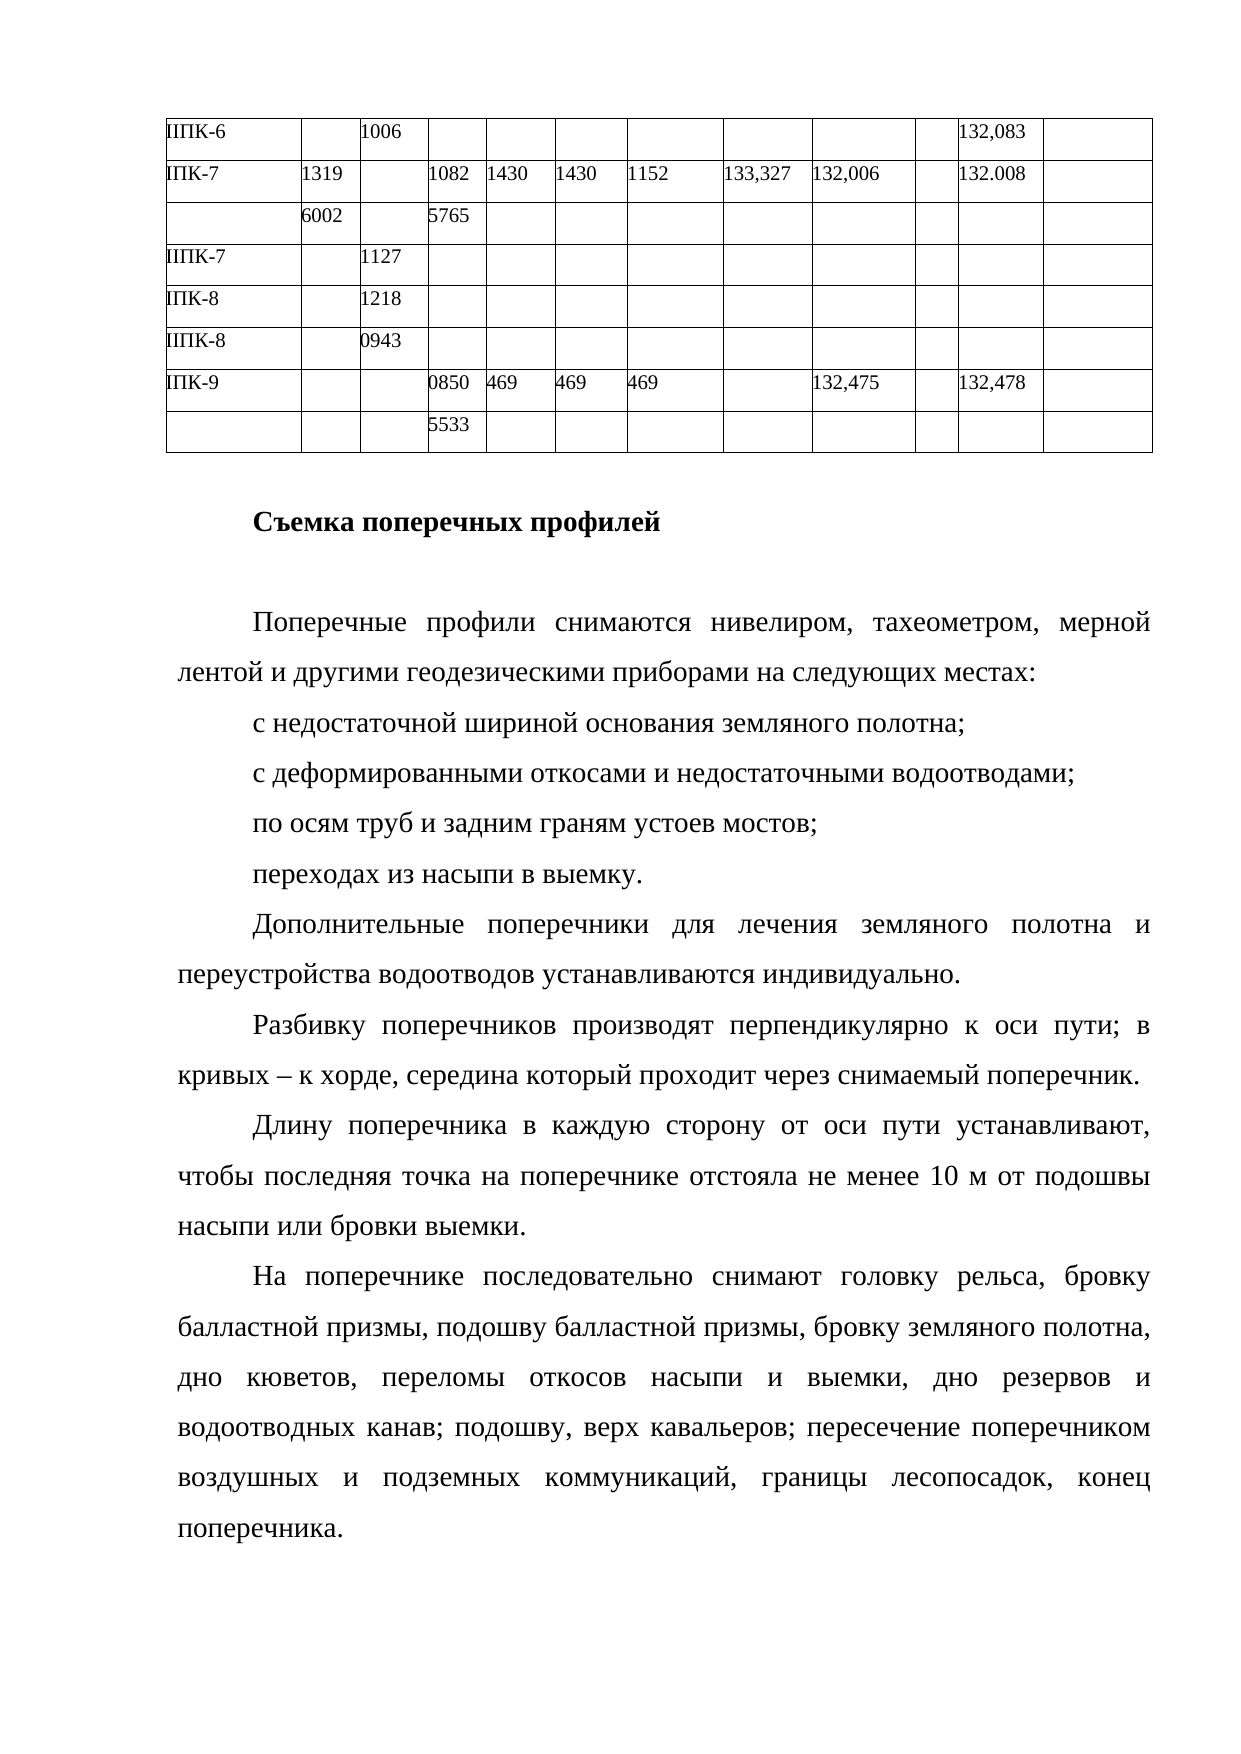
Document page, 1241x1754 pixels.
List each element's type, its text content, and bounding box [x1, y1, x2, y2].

table_cell [724, 245, 812, 285]
table_cell [628, 328, 723, 369]
table_cell [1044, 370, 1152, 411]
table_cell [724, 286, 812, 327]
table_cell IПК-9 [167, 370, 301, 411]
table_cell [361, 370, 428, 411]
table_cell [628, 119, 723, 160]
table_cell [556, 412, 627, 452]
table_cell [813, 286, 915, 327]
table_cell [813, 412, 915, 452]
table_cell [429, 328, 486, 369]
table_cell [167, 412, 301, 452]
table_cell 1152 [628, 161, 723, 202]
table_cell IIПК-6 [167, 119, 301, 160]
table_cell [302, 412, 360, 452]
table_cell 1127 [361, 245, 428, 285]
table_cell [1044, 286, 1152, 327]
table_cell [916, 245, 958, 285]
table_cell [628, 412, 723, 452]
table_cell [724, 203, 812, 243]
table_cell 469 [487, 370, 555, 411]
table_cell [724, 328, 812, 369]
table_cell [487, 286, 555, 327]
table_cell 1006 [361, 119, 428, 160]
text Длину поперечника в каждую сторону от оси пути устанавливают, чтобы последняя точка на поперечнике отстояла не менее от подошвы насыпи или бровки выемки. [177, 1107, 1152, 1242]
table_cell [724, 370, 812, 411]
table_cell [916, 328, 958, 369]
table_cell [959, 328, 1043, 369]
table_cell [429, 119, 486, 160]
table_cell [487, 119, 555, 160]
table_cell [959, 203, 1043, 243]
table_cell 132,006 [813, 161, 915, 202]
table_cell 1319 [302, 161, 360, 202]
text Дополнительные поперечники для лечения земляного полотна и переустройства водоотводов устанавливаются индивидуально. [177, 906, 1152, 990]
text Разбивку поперечников производят перпендикулярно к оси пути; в кривых – к хорде, середина который проходит через снимаемый поперечник. [177, 1007, 1152, 1091]
table_cell [813, 203, 915, 243]
table_cell [556, 245, 627, 285]
text с недостаточной шириной основания земляного полотна; [177, 705, 1152, 738]
table_cell 132.008 [959, 161, 1043, 202]
table_cell [628, 203, 723, 243]
table_cell [361, 161, 428, 202]
table_cell 132,083 [959, 119, 1043, 160]
table_cell [813, 328, 915, 369]
text Съемка поперечных профилей [177, 504, 1152, 537]
table_cell [487, 203, 555, 243]
table_cell [959, 286, 1043, 327]
text по осям труб и задним граням устоев мостов; [177, 806, 1152, 839]
table_cell [916, 161, 958, 202]
text На поперечнике последовательно снимают головку рельса, бровку балластной призмы, подошву балластной призмы, бровку земляного полотна, дно кюветов, переломы откосов насыпи и выемки, дно резервов и водоотводных канав; подошву, верх кавальеров; пересечение поперечником воздушных и подземных коммуникаций, границы лесопосадок, конец поперечника. [177, 1258, 1152, 1543]
table_cell [487, 245, 555, 285]
table_cell [487, 328, 555, 369]
table_cell IIПК-7 [167, 245, 301, 285]
table_cell 0943 [361, 328, 428, 369]
table_cell [556, 203, 627, 243]
table_cell [724, 119, 812, 160]
table_cell [429, 286, 486, 327]
table_cell [302, 119, 360, 160]
table_cell 1082 [429, 161, 486, 202]
table_cell 132,478 [959, 370, 1043, 411]
table_cell 1218 [361, 286, 428, 327]
table_cell [302, 370, 360, 411]
text с деформированными откосами и недостаточными водоотводами; [177, 755, 1152, 789]
table_cell [724, 412, 812, 452]
table_cell 1430 [556, 161, 627, 202]
table_cell 5533 [429, 412, 486, 452]
table_cell [916, 412, 958, 452]
table_cell [1044, 328, 1152, 369]
table_cell 0850 [429, 370, 486, 411]
table_cell [628, 245, 723, 285]
table_cell 1430 [487, 161, 555, 202]
table_cell [916, 203, 958, 243]
table_cell [1044, 119, 1152, 160]
table_cell [959, 412, 1043, 452]
text Поперечные профили снимаются нивелиром, тахеометром, мерной лентой и другими геодезическими приборами на следующих местах: [177, 604, 1152, 688]
table_cell [1044, 203, 1152, 243]
table_cell [813, 245, 915, 285]
table_cell [916, 370, 958, 411]
table_cell [556, 119, 627, 160]
table_cell IПК-8 [167, 286, 301, 327]
table_cell [556, 286, 627, 327]
table_cell [302, 286, 360, 327]
table_cell 6002 [302, 203, 360, 243]
table_cell [916, 286, 958, 327]
table_cell 133,327 [724, 161, 812, 202]
table_cell [361, 412, 428, 452]
table_cell IПК-7 [167, 161, 301, 202]
table_cell [167, 203, 301, 243]
table_cell [959, 245, 1043, 285]
table_cell [813, 119, 915, 160]
table_cell [429, 245, 486, 285]
table_cell [361, 203, 428, 243]
text переходах из насыпи в выемку. [177, 856, 1152, 889]
table_cell [1044, 412, 1152, 452]
table_cell 132,475 [813, 370, 915, 411]
table_cell [487, 412, 555, 452]
table_cell [916, 119, 958, 160]
table_cell 5765 [429, 203, 486, 243]
table_cell [556, 328, 627, 369]
table_cell IIПК-8 [167, 328, 301, 369]
table_cell [302, 245, 360, 285]
table_cell [1044, 245, 1152, 285]
table_cell 469 [556, 370, 627, 411]
table_cell [628, 286, 723, 327]
table_cell 469 [628, 370, 723, 411]
table_cell [302, 328, 360, 369]
table_cell [1044, 161, 1152, 202]
